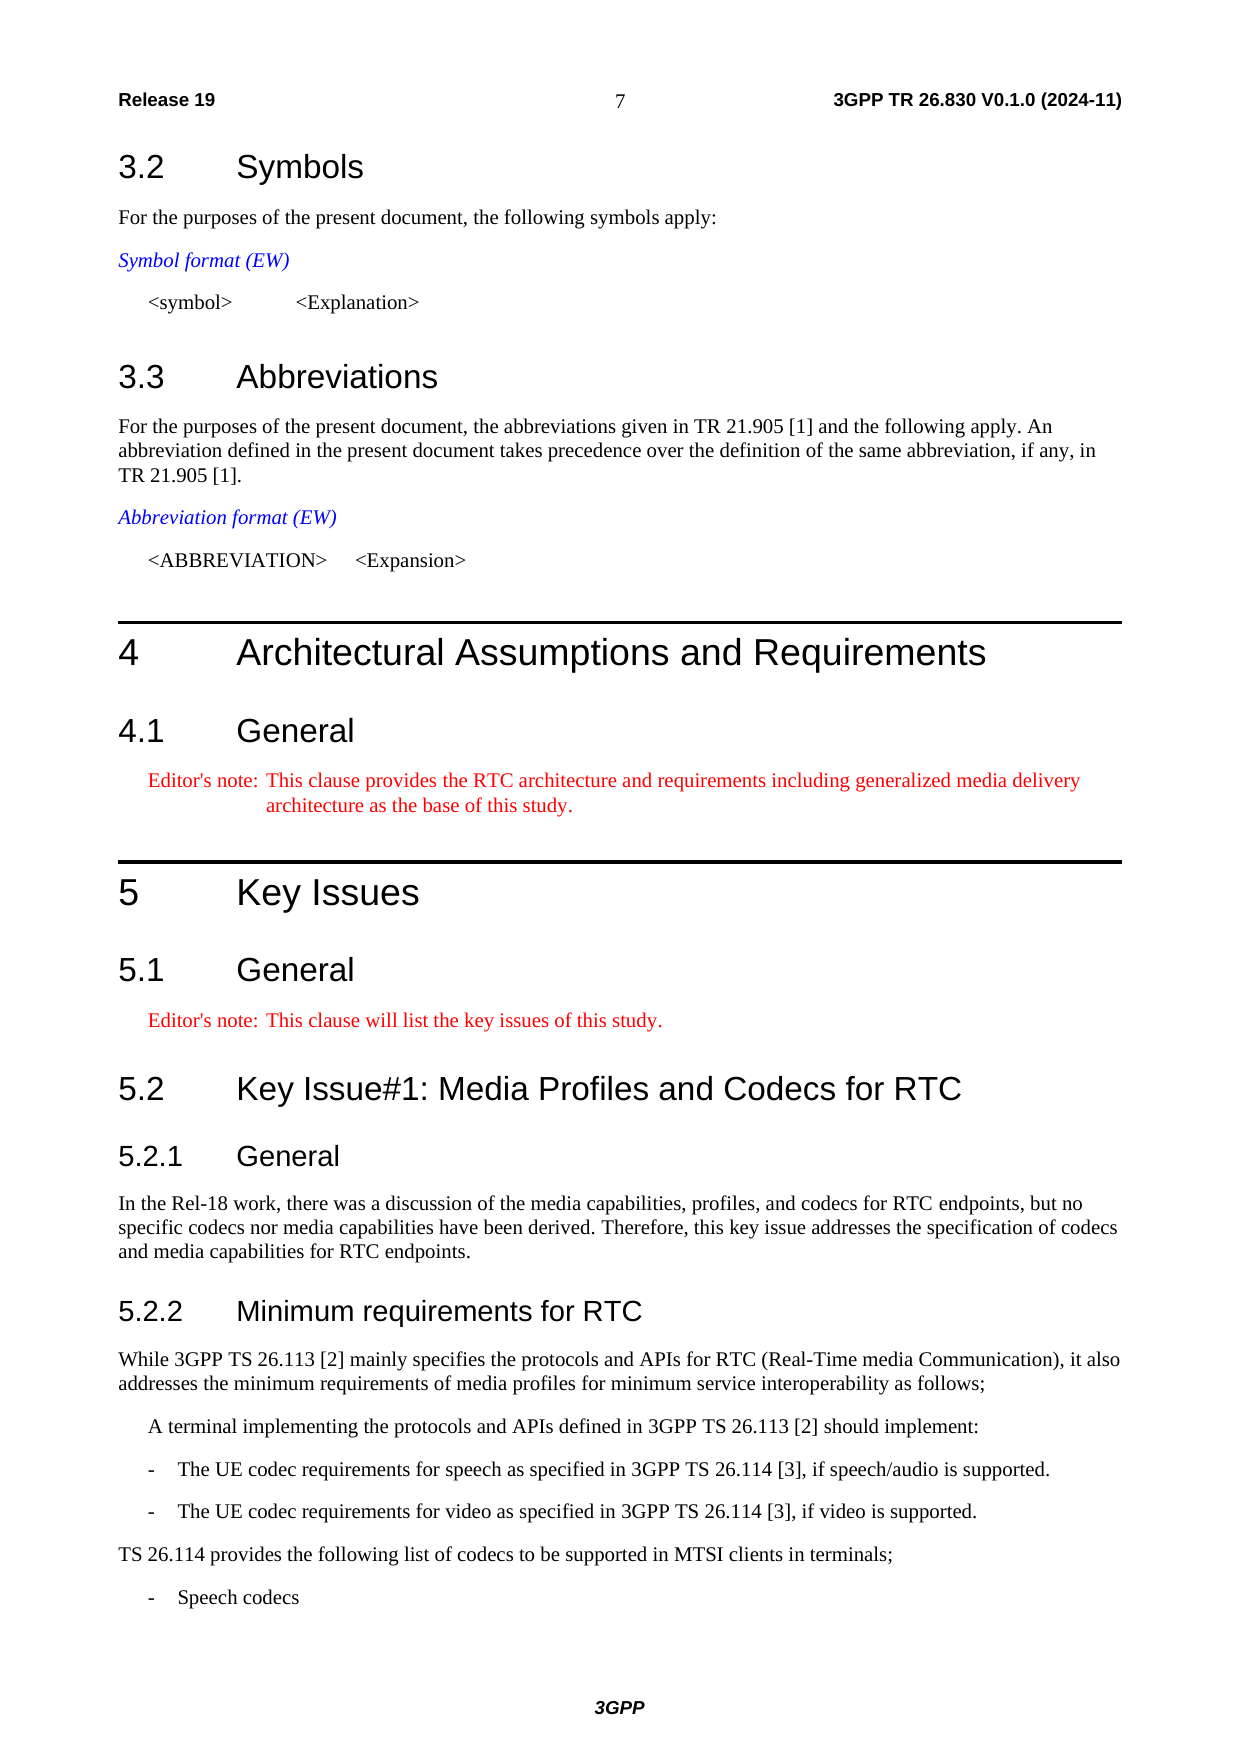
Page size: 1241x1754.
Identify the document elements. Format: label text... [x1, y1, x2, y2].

text For the purposes of the present document, the following symbols apply: [118, 205, 1122, 229]
text Symbol format (EW) [118, 247, 1122, 272]
text <symbol> <Explanation> [148, 290, 1122, 314]
subtitle 3.3 Abbreviations [118, 357, 1122, 396]
subtitle 3.2 Symbols [118, 147, 1122, 186]
text For the purposes of the present document, the abbreviations given in TR 21.905 [1] and the following apply. An abbreviation defined in the present document takes precedence over the definition of the same abbreviation, if any, in TR 21.905 [1]. [118, 414, 1122, 487]
text Abbreviation format (EW) [118, 505, 1122, 529]
text <ABBREVIATION> <Expansion> [148, 548, 1122, 572]
